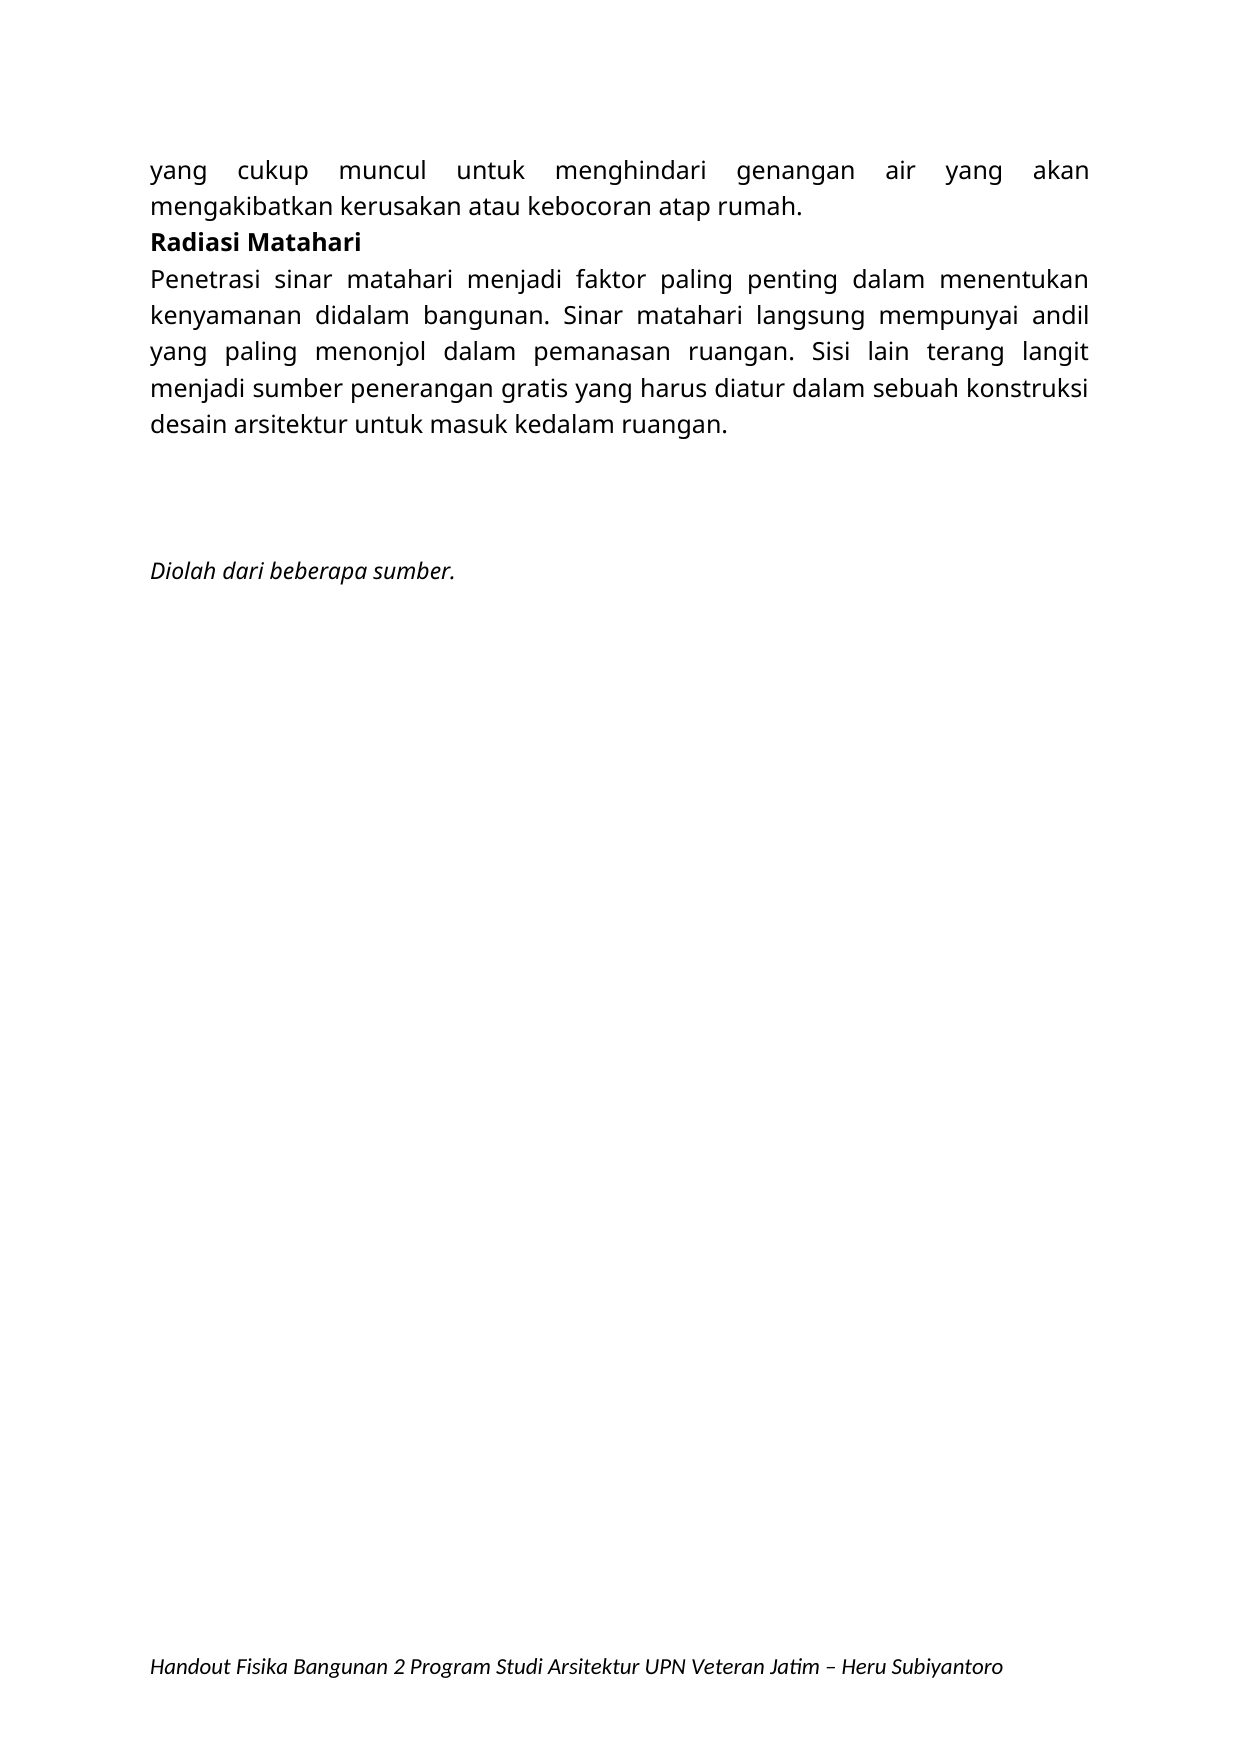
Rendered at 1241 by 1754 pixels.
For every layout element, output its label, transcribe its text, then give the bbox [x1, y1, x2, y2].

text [150, 150, 1090, 223]
text Radiasi Matahari [150, 223, 1090, 259]
text Penetrasi sinar matahari menjadi faktor paling penting dalam menentukan kenyamanan didalam bangunan. Sinar matahari langsung mempunyai andil yang paling menonjol dalam pemanasan ruangan. Sisi lain terang langit menjadi sumber penerangan gratis yang harus diatur dalam sebuah konstruksi desain arsitektur untuk masuk kedalam ruangan. [150, 259, 1090, 441]
text Diolah dari beberapa sumber. [150, 550, 1090, 586]
